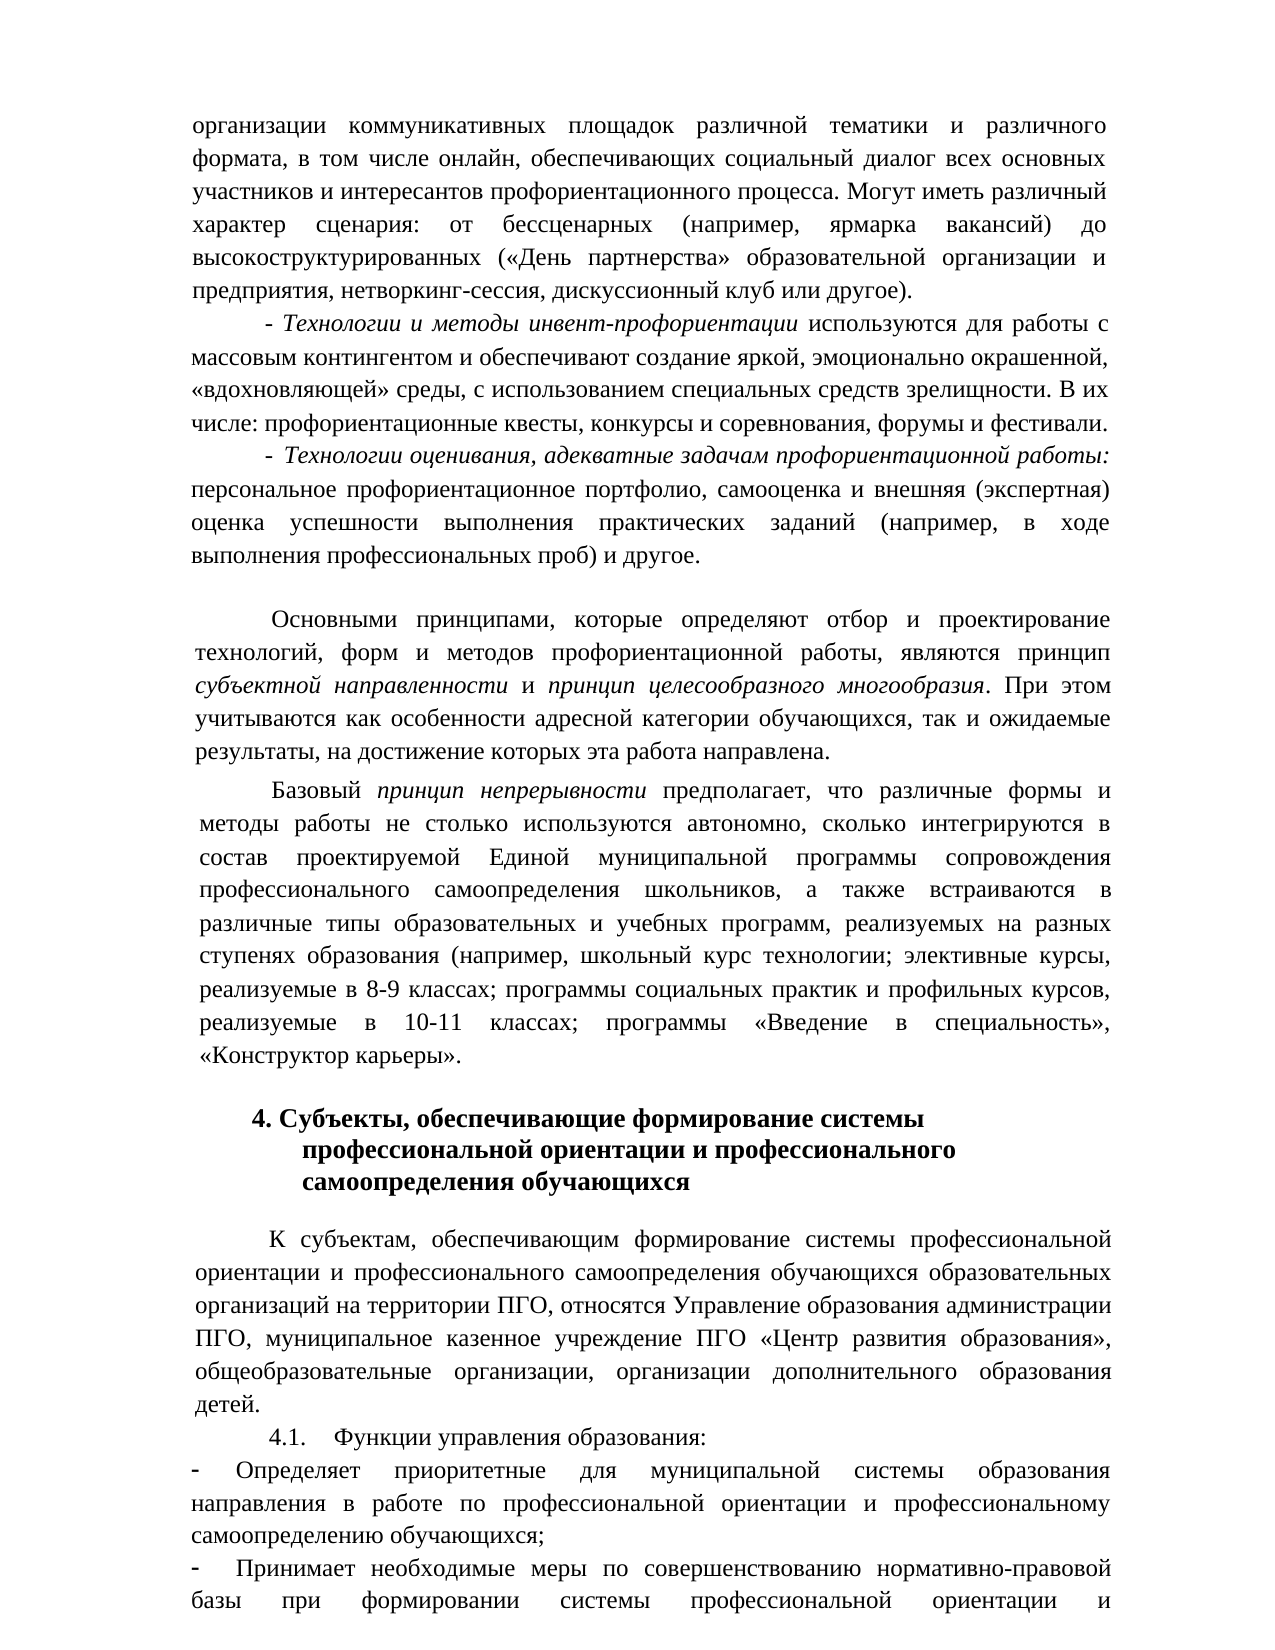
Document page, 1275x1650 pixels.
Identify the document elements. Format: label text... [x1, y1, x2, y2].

subtitle Субъекты, обеспечивающие формирование системы профессиональной ориентации и профессионального самоопределения обучающихся [252, 1102, 1051, 1196]
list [191, 1553, 1112, 1614]
list Основными принципами, которые определяют отбор и проектирование технологий, форм и методов профориентационной работы, являются принцип субъектной направленности и принцип целесообразного многообразия. При этом учитываются как особенности адресной категории обучающихся, так и ожидаемые результаты, на достижение которых эта работа направлена. [195, 604, 1111, 765]
text Базовый принцип непрерывности предполагает, что различные формы и методы работы не столько используются автономно, сколько интегрируются в состав проектируемой Единой муниципальной программы сопровождения профессионального самоопределения школьников, а также встраиваются в различные типы образовательных и учебных программ, реализуемых на разных ступенях образования (например, школьный курс технологии; элективные курсы, реализуемые в 8-9 классах; программы социальных практик и профильных курсов, реализуемые в 10-11 классах; программы «Введение в специальность», «Конструктор карьеры». [199, 776, 1112, 1068]
list Функции управления образования: [269, 1422, 1169, 1451]
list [192, 110, 1107, 304]
list Технологии оценивания, адекватные задачам профориентационной работы: персональное профориентационное портфолио, самооценка и внешняя (экспертная) оценка успешности выполнения практических заданий (например, в ходе выполнения профессиональных проб) и другое. [191, 441, 1111, 568]
list К субъектам, обеспечивающим формирование системы профессиональной ориентации и профессионального самоопределения обучающихся образовательных организаций на территории ПГО, относятся Управление образования администрации ПГО, муниципальное казенное учреждение ПГО «Центр развития образования», общеобразовательные организации, организации дополнительного образования детей. [195, 1224, 1112, 1418]
list Технологии и методы инвент-профориентации используются для работы с массовым контингентом и обеспечивают создание яркой, эмоционально окрашенной, «вдохновляющей» среды, с использованием специальных средств зрелищности. В их числе: профориентационные квесты, конкурсы и соревнования, форумы и фестивали. [191, 308, 1109, 436]
list Определяет приоритетные для муниципальной системы образования направления в работе по профессиональной ориентации и профессиональному самоопределению обучающихся; [191, 1455, 1111, 1549]
